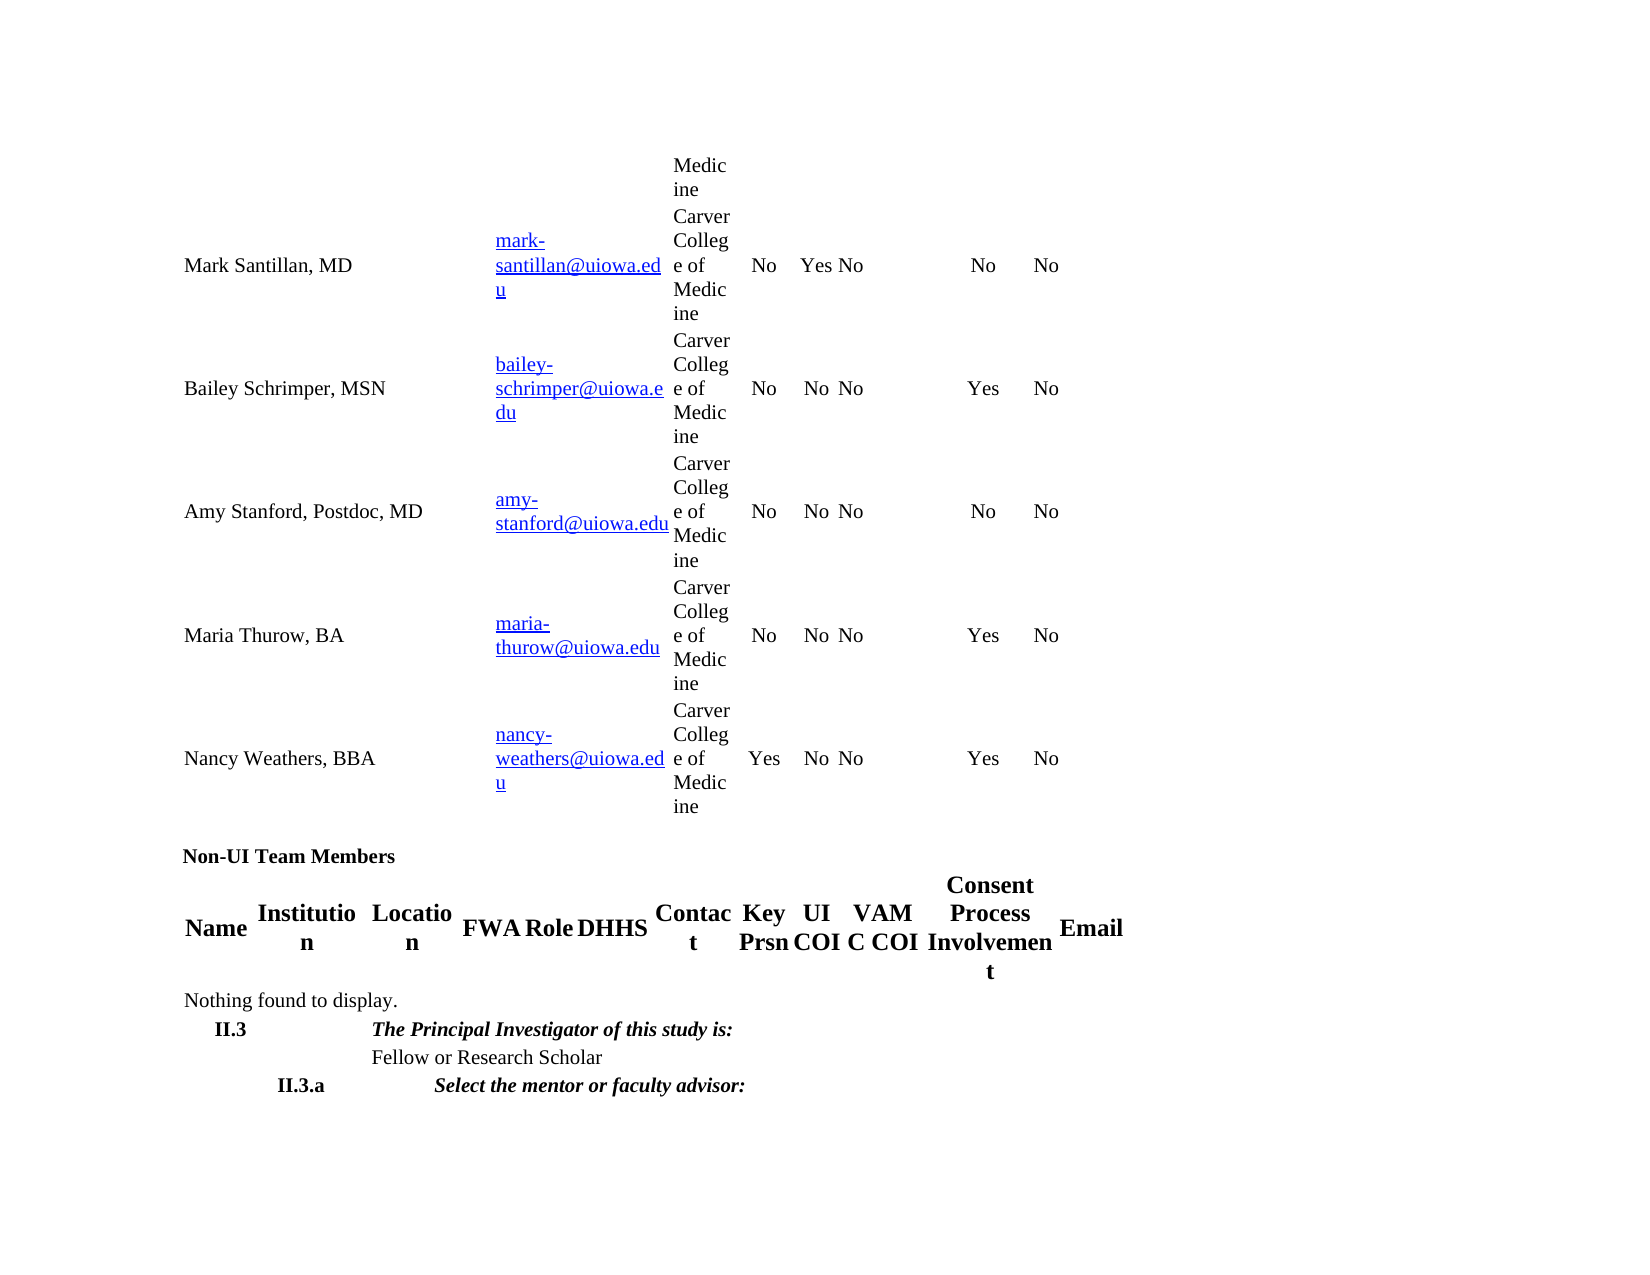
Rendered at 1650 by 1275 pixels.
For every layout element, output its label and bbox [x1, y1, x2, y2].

table_cell [150, 1071, 1500, 1102]
table_cell [150, 150, 1500, 1015]
table_cell [150, 1015, 1500, 1071]
